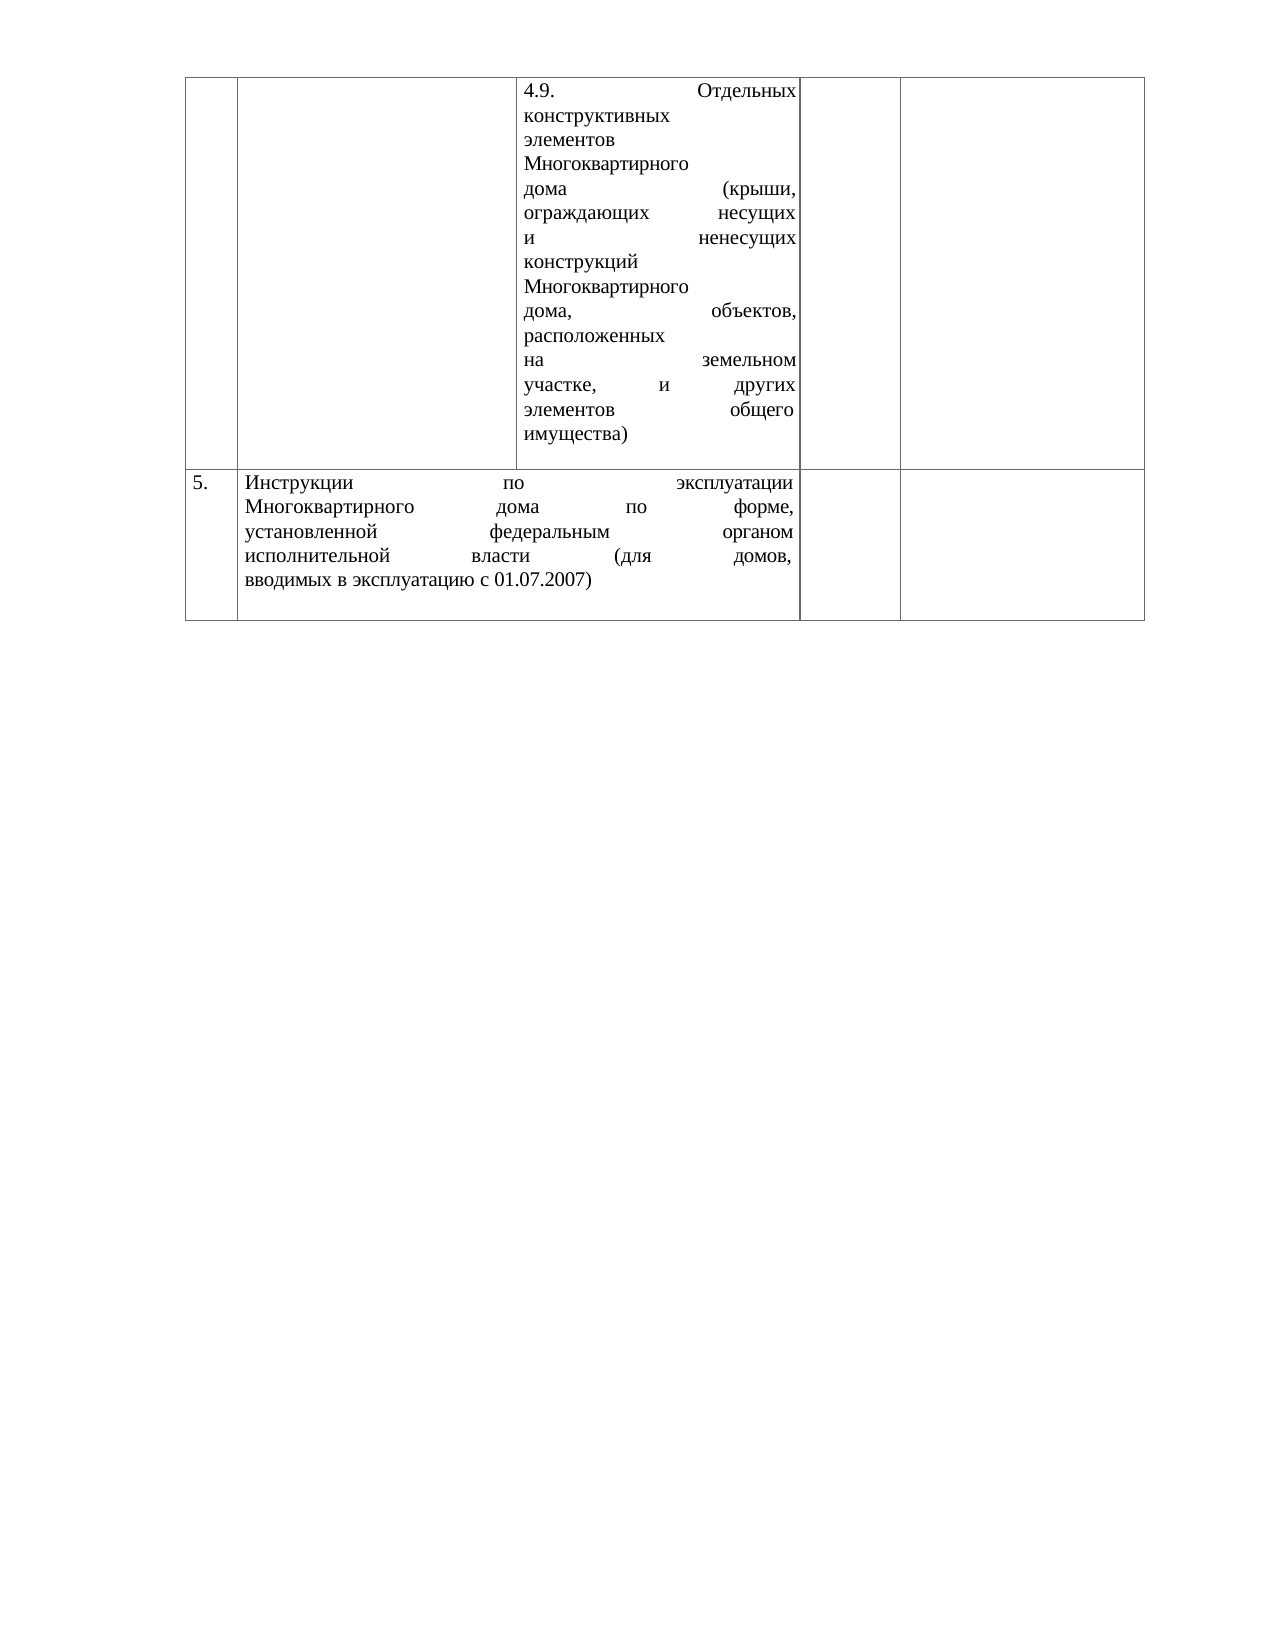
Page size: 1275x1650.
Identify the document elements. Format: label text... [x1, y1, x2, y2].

table_header [186, 78, 237, 469]
table_cell 5. [186, 470, 237, 620]
table_cell [801, 470, 900, 620]
table_header [901, 78, 1144, 469]
table_cell [901, 470, 1144, 620]
table_header [238, 78, 516, 469]
table_header 4.9. Отдельных конструктивных элементов Многоквартирного дома (крыши, ограждающих несущих и ненесущих конструкций Многоквартирного дома, объектов, расположенных на земельном участке, и других элементов общего имущества) [517, 78, 799, 469]
table_cell Инструкции по эксплуатации Многоквартирного дома по форме, установленной федеральным органом исполнительной власти (для домов, вводимых в эксплуатацию с 01.07.2007) [238, 470, 799, 620]
table_header [801, 78, 900, 469]
